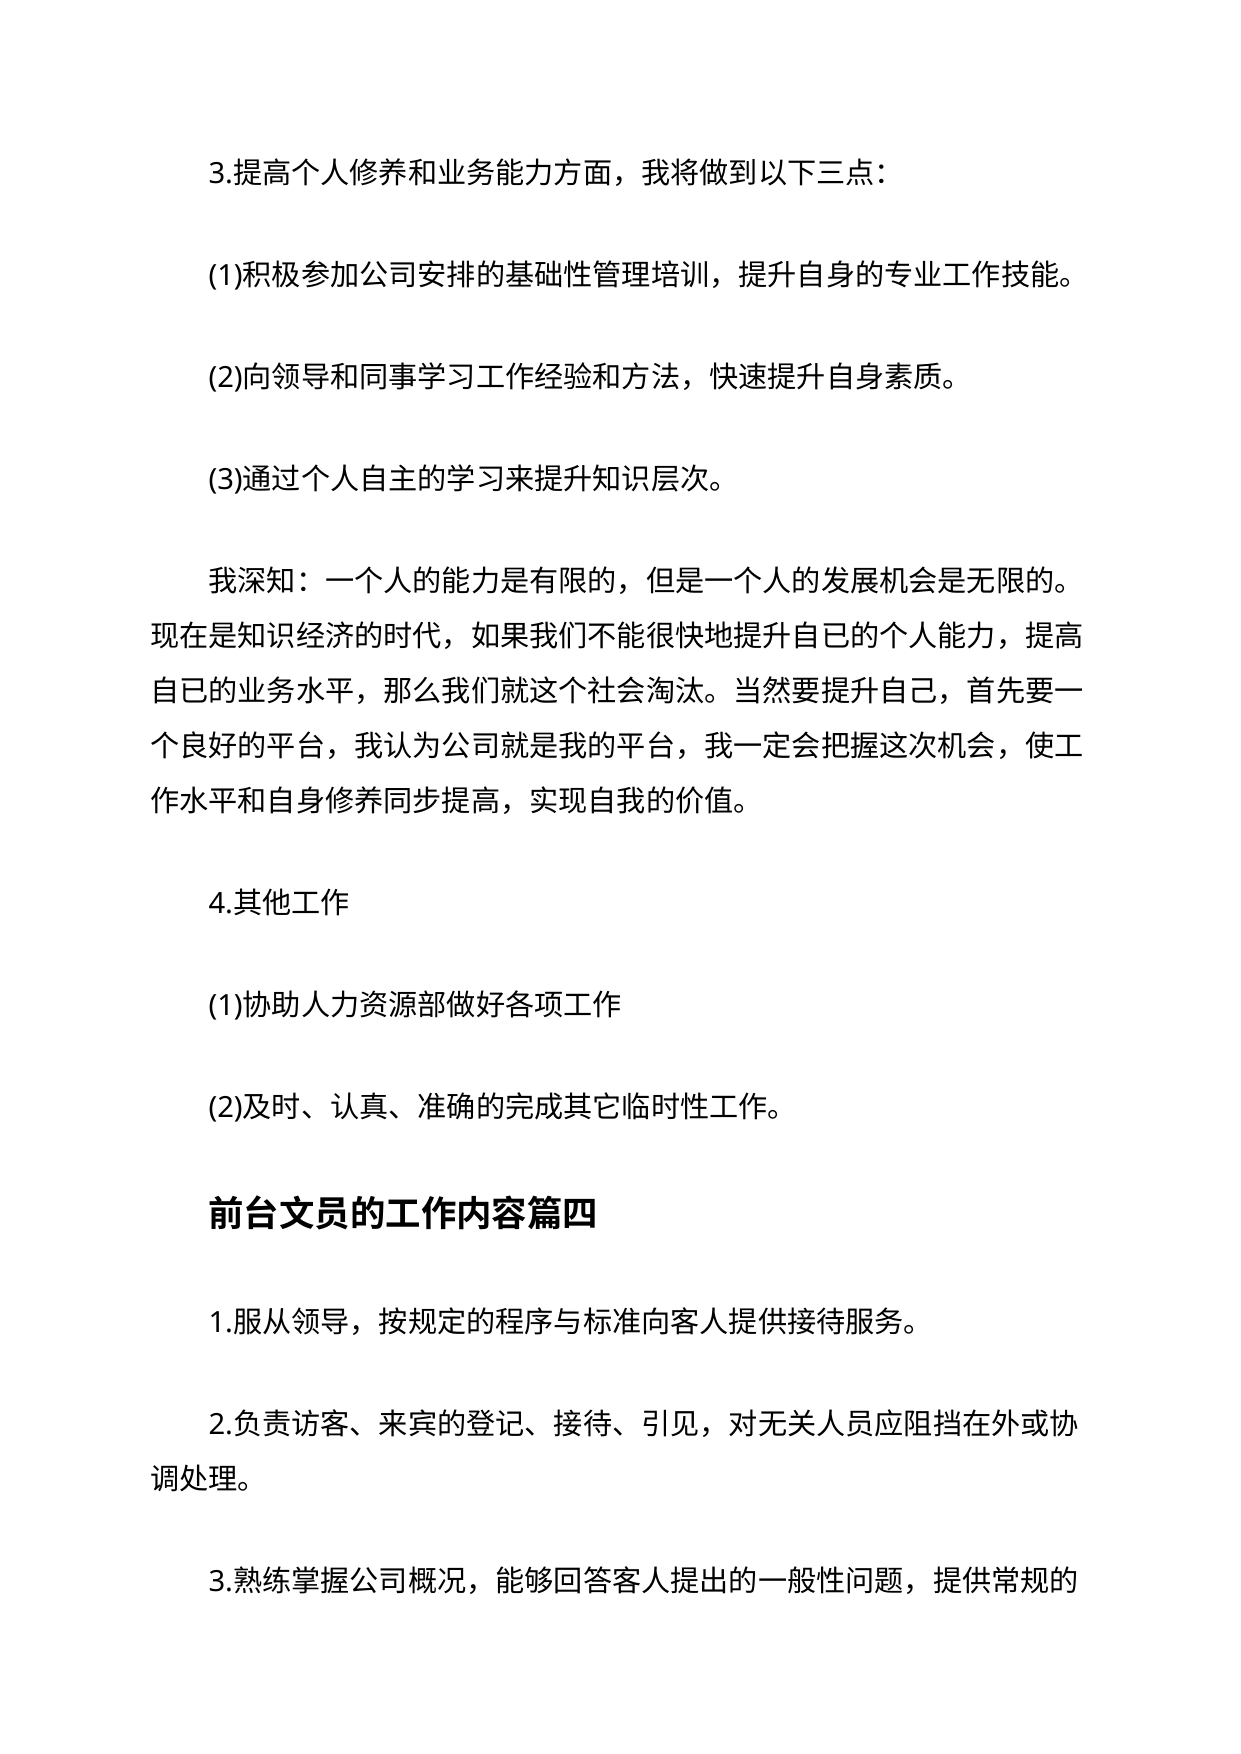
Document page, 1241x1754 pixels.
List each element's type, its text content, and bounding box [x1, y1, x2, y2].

text 4.其他工作 [150, 879, 1090, 922]
text (1)协助人力资源部做好各项工作 [150, 981, 1090, 1024]
text (2)及时、认真、准确的完成其它临时性工作。 [150, 1083, 1090, 1126]
text 3.提高个人修养和业务能力方面，我将做到以下三点： [150, 150, 1090, 192]
text (3)通过个人自主的学习来提升知识层次。 [150, 456, 1090, 498]
text 我深知：一个人的能力是有限的，但是一个人的发展机会是无限的。现在是知识经济的时代，如果我们不能很快地提升自已的个人能力，提高自已的业务水平，那么我们就这个社会淘汰。当然要提升自己，首先要一个良好的平台，我认为公司就是我的平台，我一定会把握这次机会，使工作水平和自身修养同步提高，实现自我的价值。 [150, 558, 1090, 820]
text 1.服从领导，按规定的程序与标准向客人提供接待服务。 [150, 1299, 1090, 1341]
text 前台文员的工作内容篇四 [150, 1185, 1090, 1236]
text 2.负责访客、来宾的登记、接待、引见，对无关人员应阻挡在外或协调处理。 [150, 1401, 1090, 1498]
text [150, 1557, 1090, 1600]
text (2)向领导和同事学习工作经验和方法，快速提升自身素质。 [150, 354, 1090, 396]
text (1)积极参加公司安排的基础性管理培训，提升自身的专业工作技能。 [150, 252, 1090, 294]
